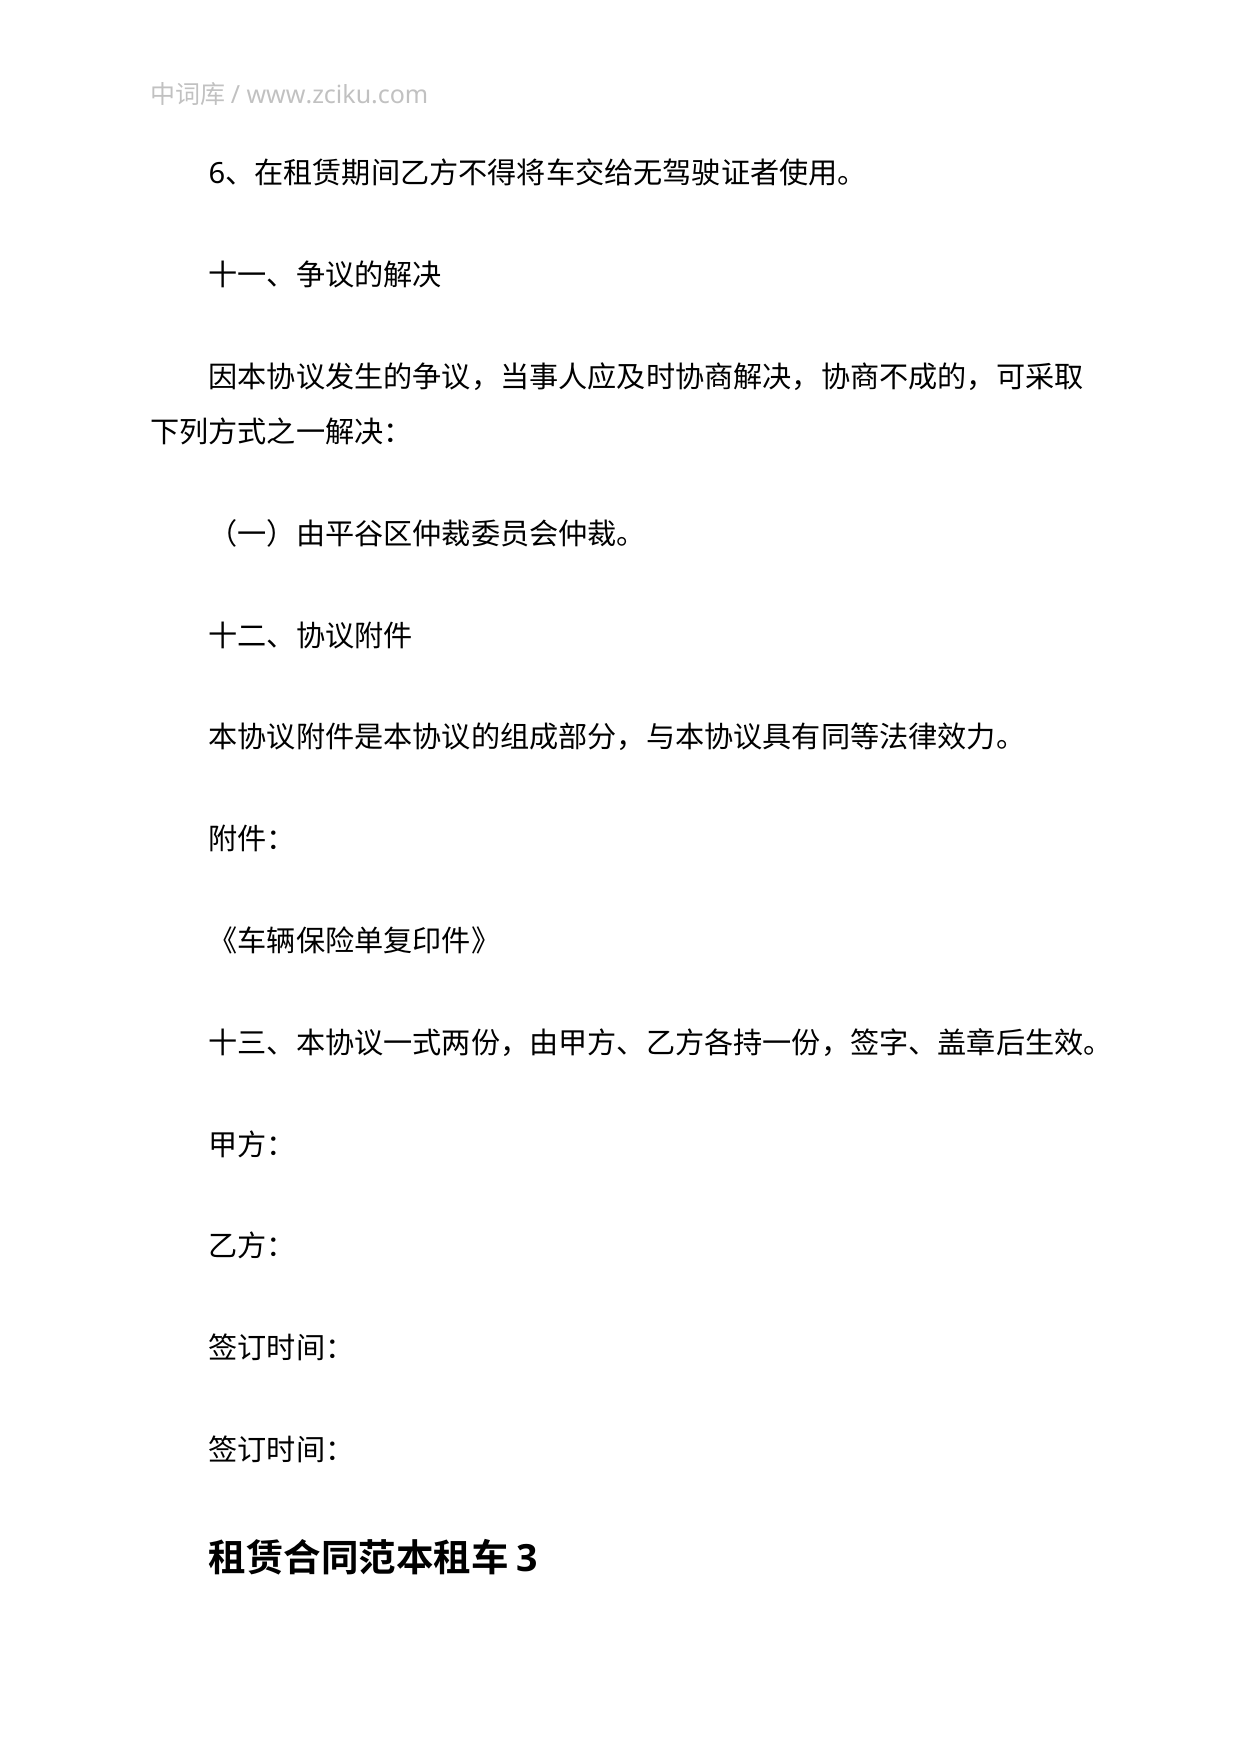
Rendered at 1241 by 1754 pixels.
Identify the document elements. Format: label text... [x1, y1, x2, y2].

text 租赁合同范本租车3 [150, 1528, 1090, 1583]
text 6、在租赁期间乙方不得将车交给无驾驶证者使用。 [150, 150, 1090, 192]
text 因本协议发生的争议，当事人应及时协商解决，协商不成的，可采取下列方式之一解决： [150, 354, 1090, 451]
text 签订时间： [150, 1324, 1090, 1367]
text 十二、协议附件 [150, 612, 1090, 654]
text 甲方： [150, 1121, 1090, 1163]
text 签订时间： [150, 1426, 1090, 1469]
text 乙方： [150, 1223, 1090, 1265]
text （一）由平谷区仲裁委员会仲裁。 [150, 510, 1090, 553]
text 附件： [150, 816, 1090, 858]
text 十一、争议的解决 [150, 252, 1090, 294]
text 十三、本协议一式两份，由甲方、乙方各持一份，签字、盖章后生效。 [150, 1019, 1090, 1062]
text 本协议附件是本协议的组成部分，与本协议具有同等法律效力。 [150, 714, 1090, 756]
text 《车辆保险单复印件》 [150, 917, 1090, 960]
